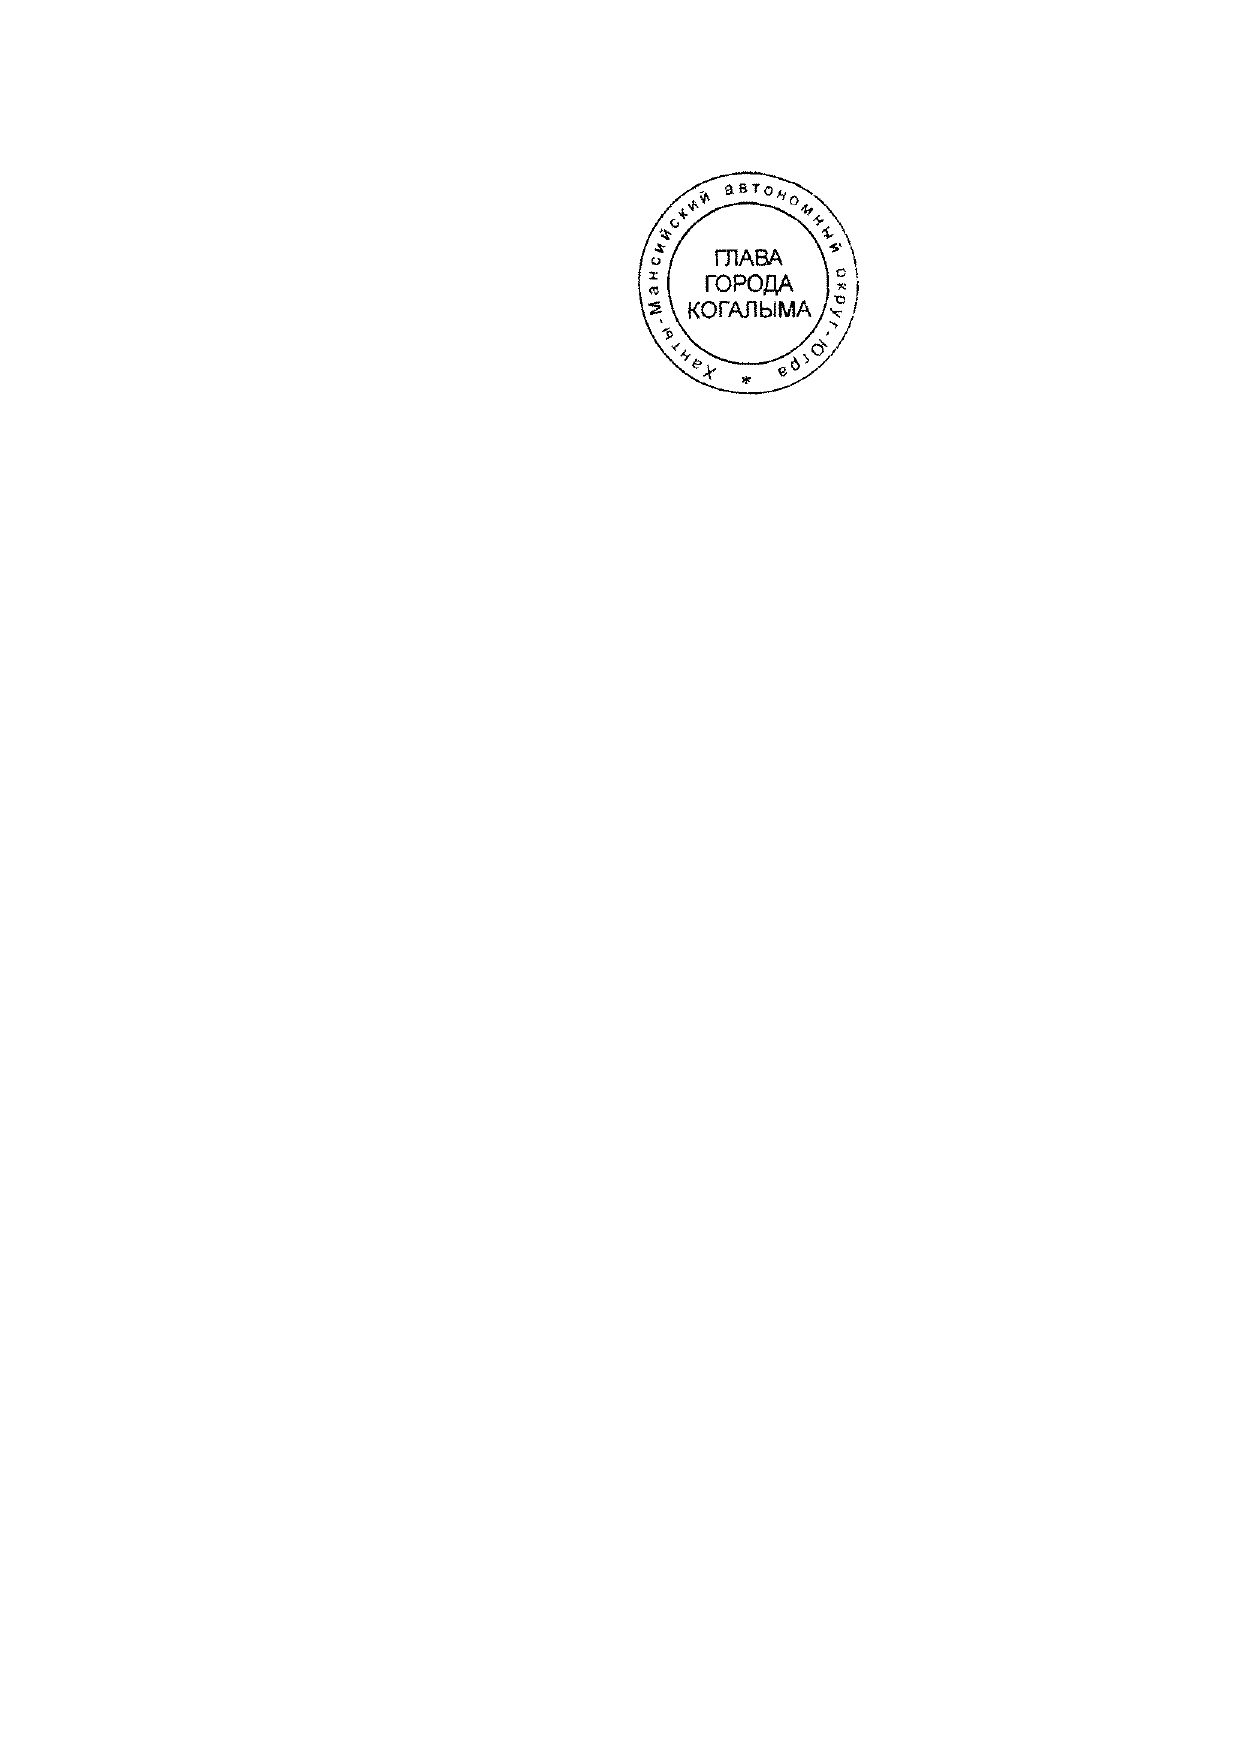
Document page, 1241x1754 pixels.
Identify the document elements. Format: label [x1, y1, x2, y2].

picture [636, 171, 860, 395]
